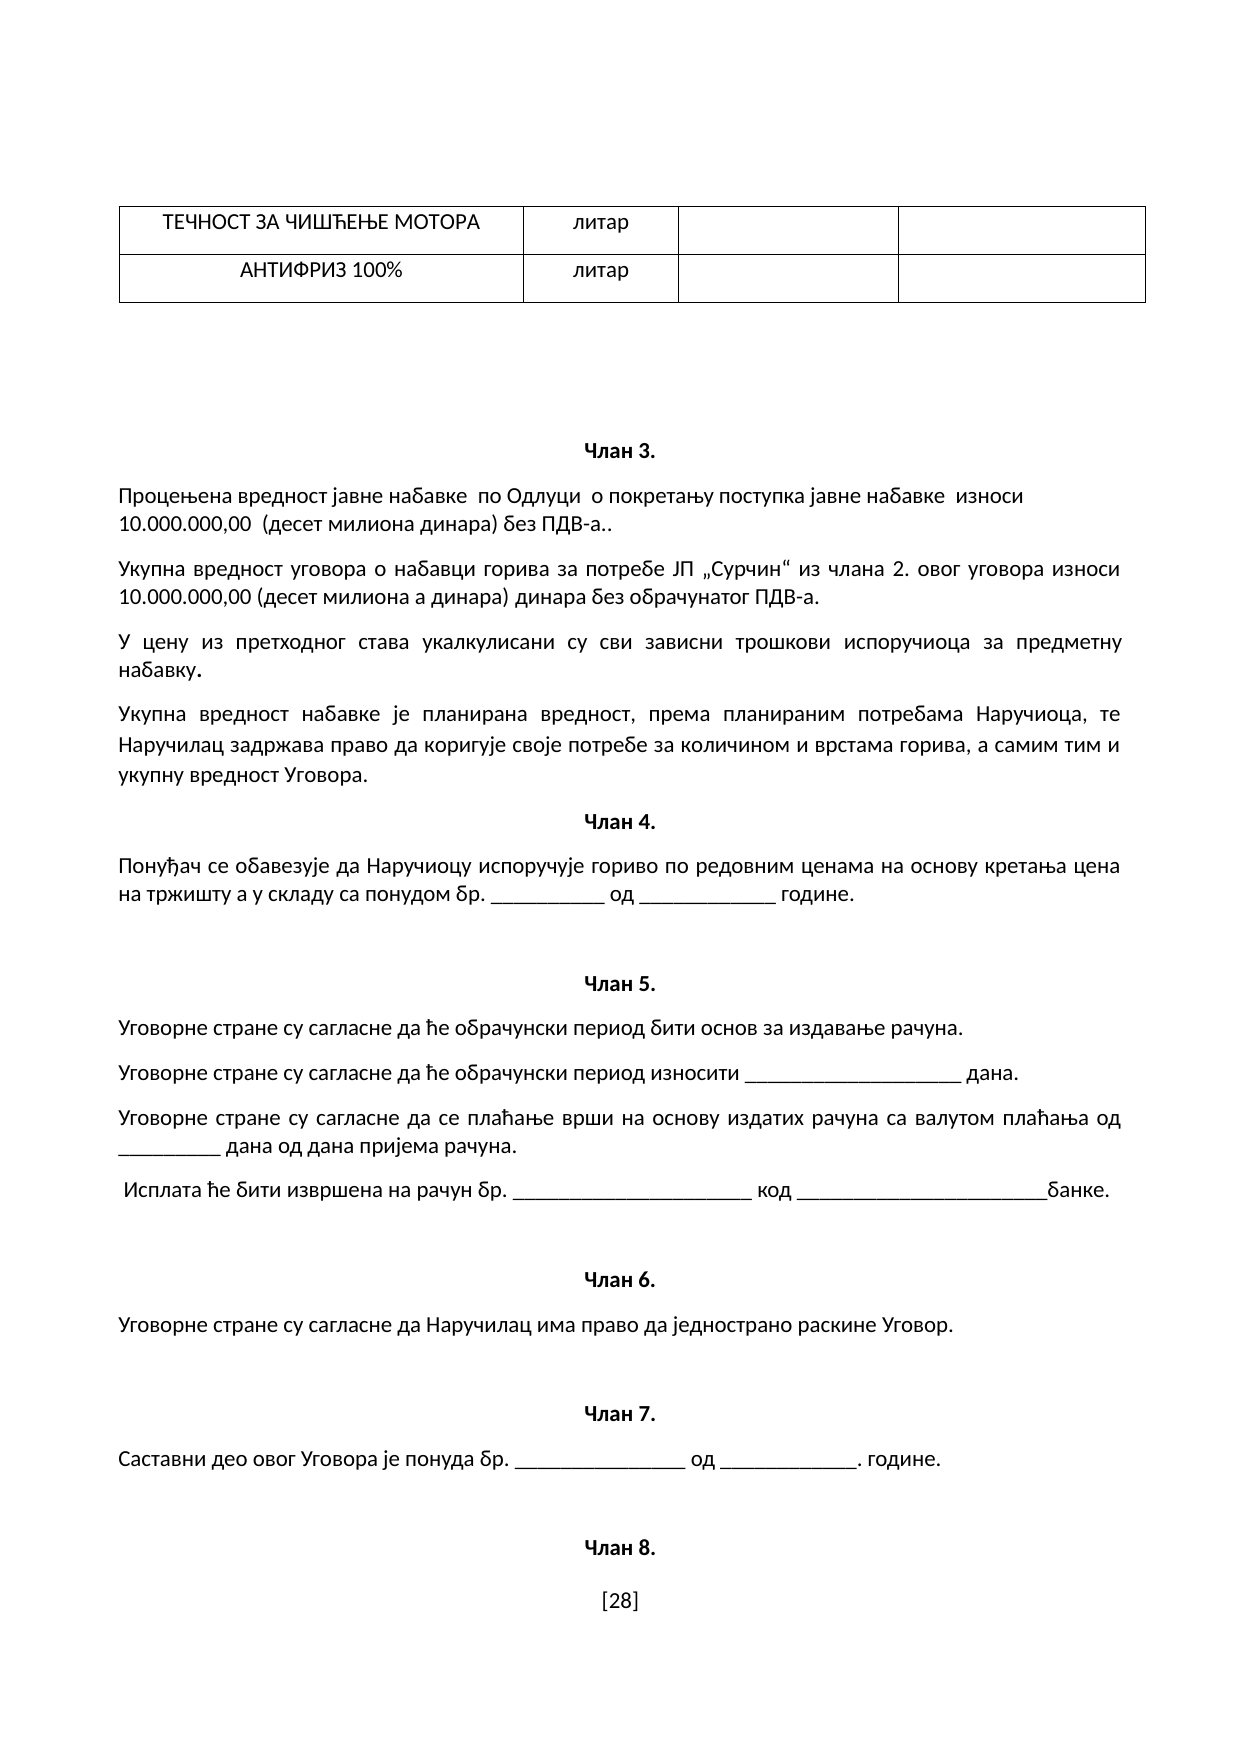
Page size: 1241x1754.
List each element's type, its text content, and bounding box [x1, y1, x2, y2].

table_cell [679, 255, 898, 302]
table_cell литар [524, 207, 678, 254]
text Укупна вредност набавке је планирана вредност, према планираним потребама Наручиоца, те Наручилац задржава право да коригује своје потребе за количином и врстама горива, а самим тим и укупну вредност Уговора. [118, 699, 1122, 788]
text Члан 7. [118, 1399, 1122, 1427]
text Уговорне стране су сагласне да ће обрачунски период бити основ за издавање рачуна. [118, 1013, 1122, 1042]
text Члан 6. [118, 1265, 1122, 1293]
text Члан 5. [118, 969, 1122, 997]
text Члан 4. [118, 807, 1122, 835]
text Укупна вредност уговора о набавци горива за потребе ЈП „Сурчин“ из члана 2. овог уговора износи 10.000.000,00 (десет милиона а динара) динара без обрачунатог ПДВ-а. [118, 554, 1122, 610]
text Уговорне стране су сагласне да се плаћање врши на основу издатих рачуна са валутом плаћања од _________ дана од дана пријема рачуна. [118, 1103, 1122, 1159]
text Процењена вредност јавне набавке по Одлуци о покретању поступка јавне набавке износи 10.000.000,00 (десет милиона динара) без ПДВ-а.. [118, 481, 1122, 537]
text Уговорне стране су сагласне да Наручилац има право да једнострано раскине Уговор. [118, 1310, 1122, 1338]
text Члан 3. [118, 437, 1122, 465]
text Исплата ће бити извршена на рачун бр. _____________________ код ______________________банке. [118, 1176, 1122, 1204]
table_cell [679, 207, 898, 254]
text Понуђач се обавезује да Наручиоцу испоручује гориво по редовним ценама на основу кретања цена на тржишту а у складу са понудом бр. __________ од ____________ године. [118, 851, 1122, 907]
text Члан 8. [118, 1533, 1122, 1561]
table_cell литар [524, 255, 678, 302]
text Уговорне стране су сагласне да ће обрачунски период износити ___________________ дана. [118, 1058, 1122, 1086]
text Саставни део овог Уговора је понуда бр. _______________ од ____________. године. [118, 1444, 1122, 1472]
table_cell [899, 255, 1145, 302]
table_cell [899, 207, 1145, 254]
text У цену из претходног става укалкулисани су сви зависни трошкови испоручиоца за предметну набавку. [118, 627, 1122, 683]
table_cell ТЕЧНОСТ ЗА ЧИШЋЕЊЕ МОТОРА [120, 207, 523, 254]
table_cell АНТИФРИЗ 100% [120, 255, 523, 302]
